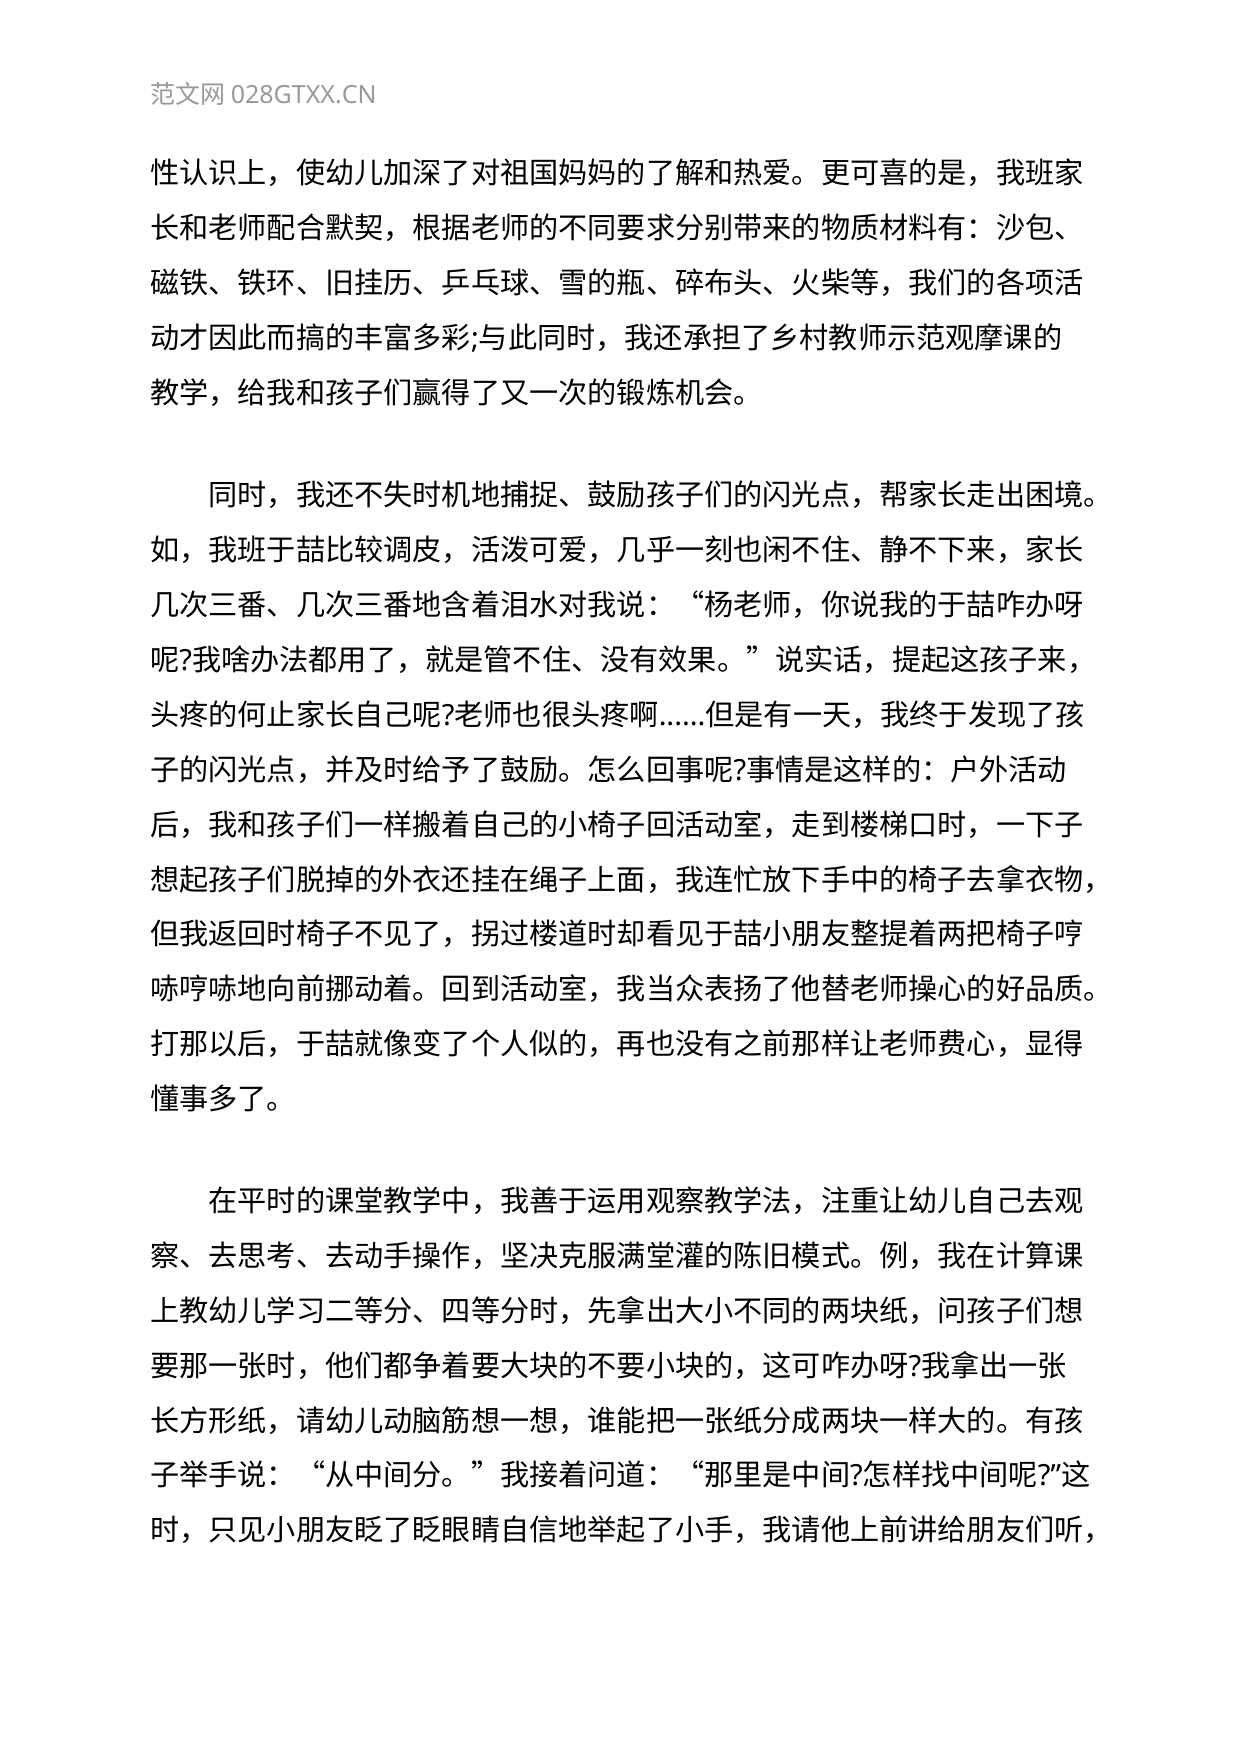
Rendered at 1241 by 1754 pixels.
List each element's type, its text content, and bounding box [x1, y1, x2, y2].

text 同时，我还不失时机地捕捉、鼓励孩子们的闪光点，帮家长走出困境。如，我班于喆比较调皮，活泼可爱，几乎一刻也闲不住、静不下来，家长几次三番、几次三番地含着泪水对我说：“杨老师，你说我的于喆咋办呀呢?我啥办法都用了，就是管不住、没有效果。”说实话，提起这孩子来，头疼的何止家长自己呢?老师也很头疼啊......但是有一天，我终于发现了孩子的闪光点，并及时给予了鼓励。怎么回事呢?事情是这样的：户外活动后，我和孩子们一样搬着自己的小椅子回活动室，走到楼梯口时，一下子想起孩子们脱掉的外衣还挂在绳子上面，我连忙放下手中的椅子去拿衣物，但我返回时椅子不见了，拐过楼道时却看见于喆小朋友整提着两把椅子哼哧哼哧地向前挪动着。回到活动室，我当众表扬了他替老师操心的好品质。打那以后，于喆就像变了个人似的，再也没有之前那样让老师费心，显得懂事多了。 [150, 471, 1090, 1118]
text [150, 150, 1090, 412]
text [150, 1177, 1090, 1549]
